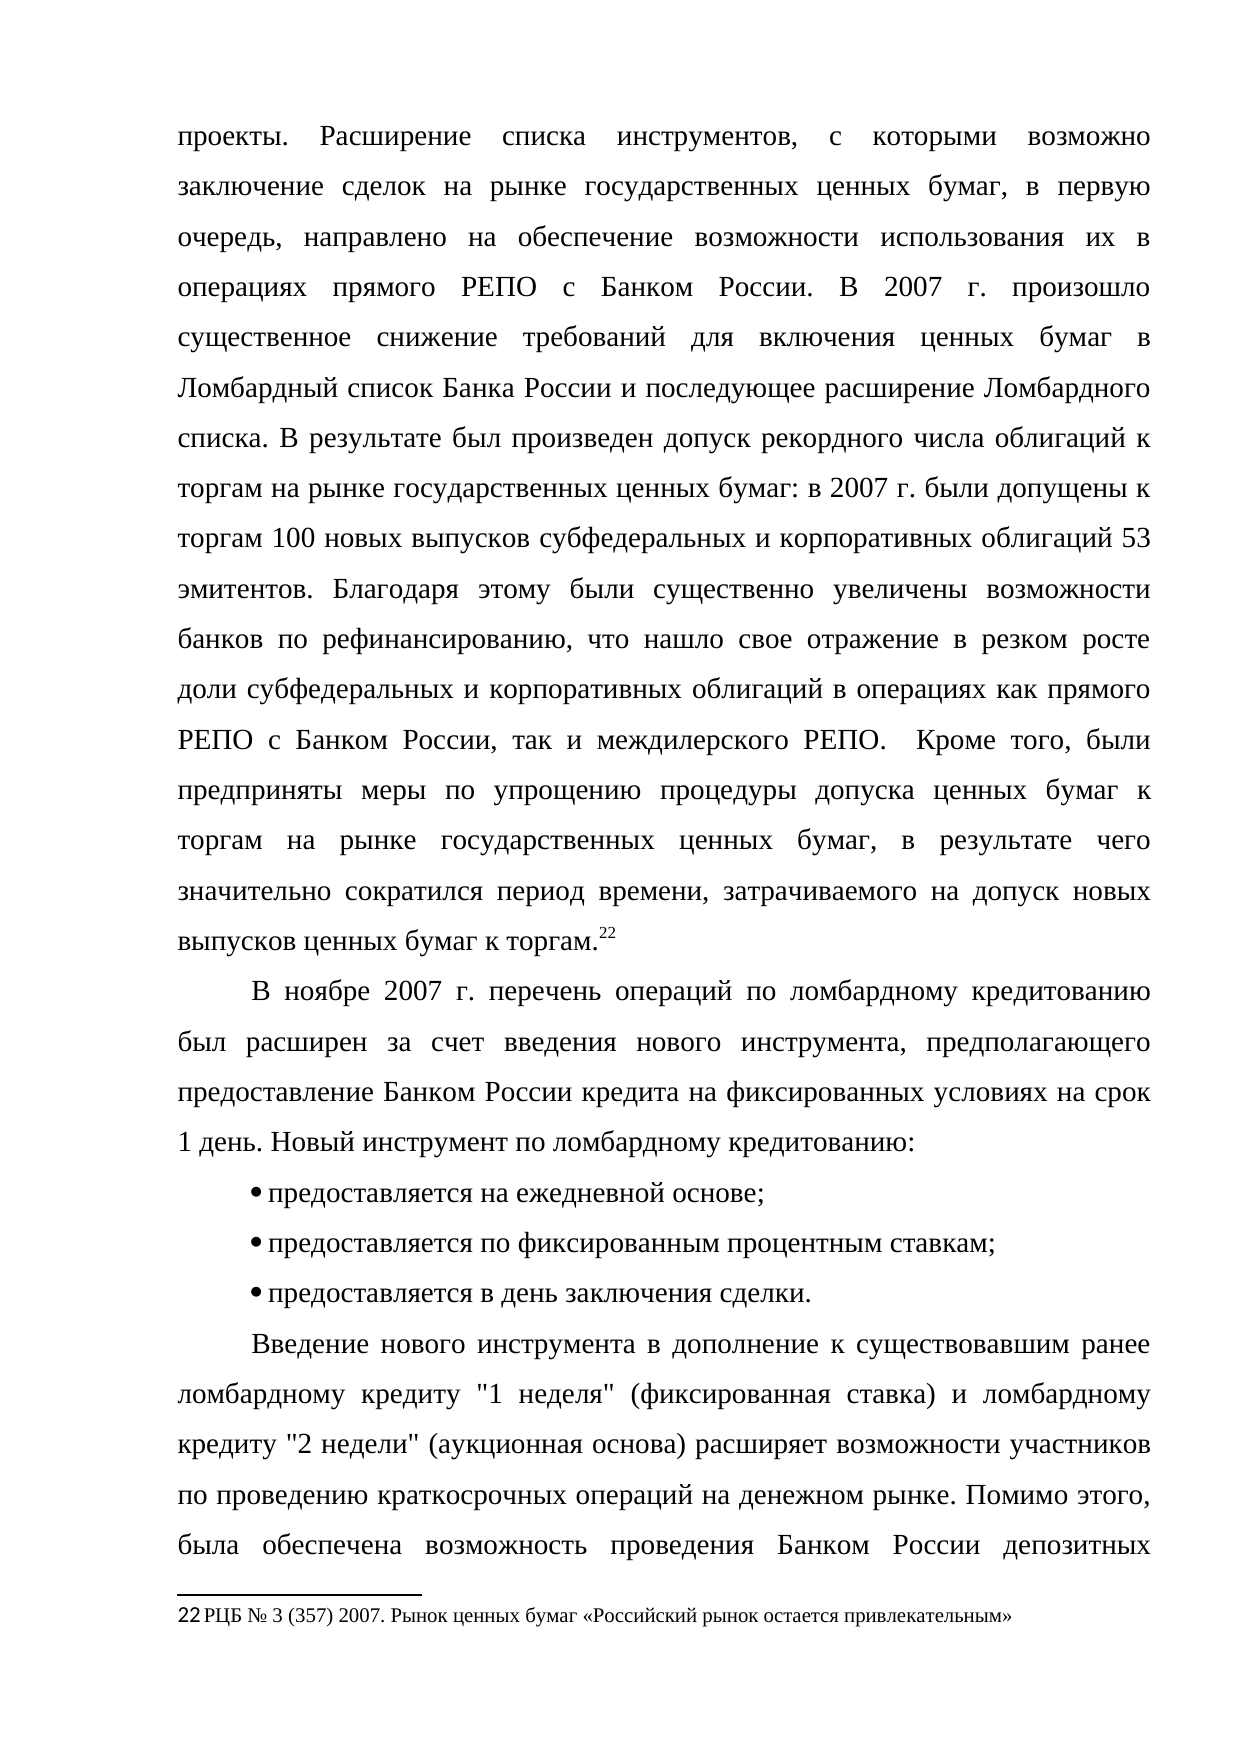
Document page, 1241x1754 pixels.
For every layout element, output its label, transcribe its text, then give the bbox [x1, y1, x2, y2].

list предоставляется в день заключения сделки. [177, 1276, 1152, 1309]
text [177, 118, 1152, 957]
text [177, 1326, 1152, 1561]
text В ноябре . перечень операций по ломбардному кредитованию был расширен за счет введения нового инструмента, предполагающего предоставление Банком России кредита на фиксированных условиях на срок 1 день. Новый инструмент по ломбардному кредитованию: [177, 973, 1152, 1158]
list предоставляется по фиксированным процентным ставкам; [177, 1225, 1152, 1259]
list предоставляется на ежедневной основе; [177, 1175, 1152, 1208]
